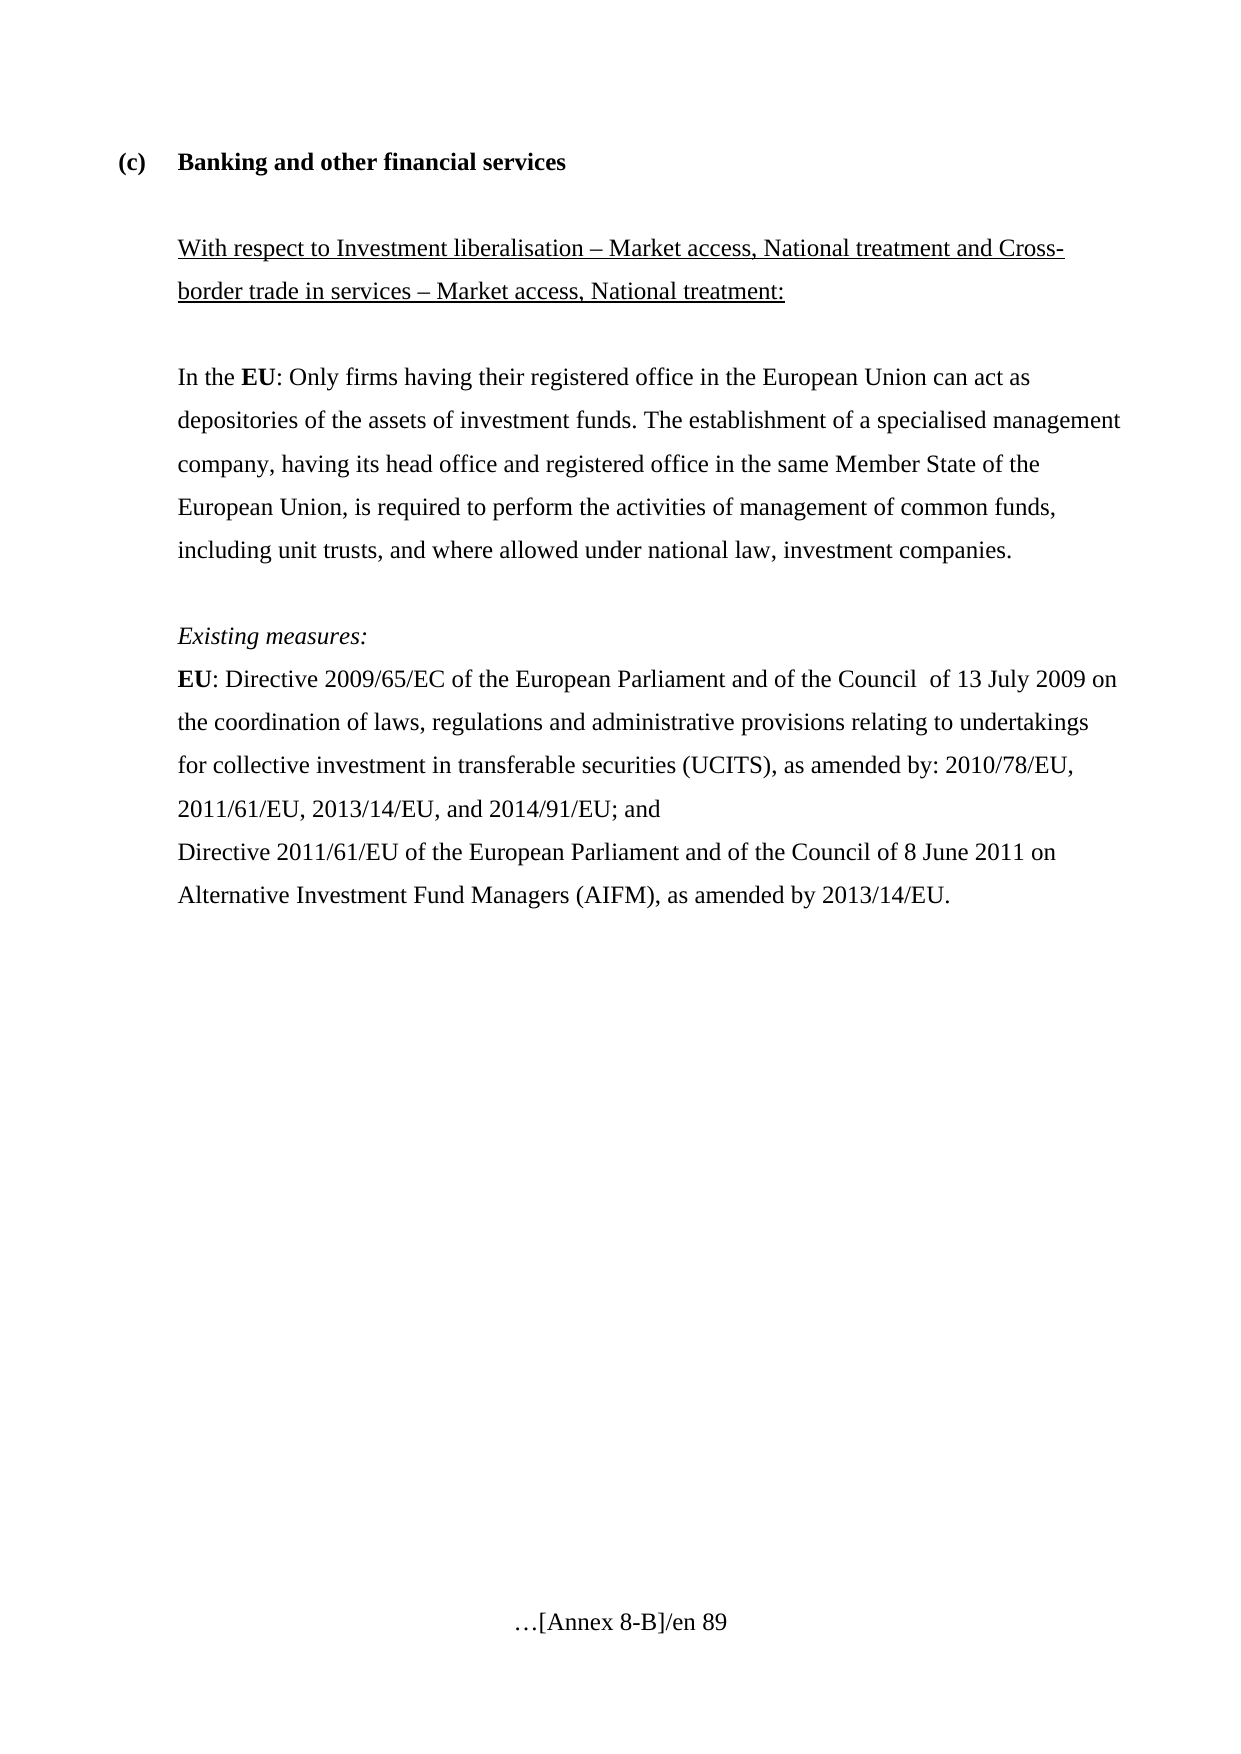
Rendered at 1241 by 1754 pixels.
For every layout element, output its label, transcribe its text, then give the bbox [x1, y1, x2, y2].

text (c) Banking and other financial services [118, 147, 1122, 176]
text EU: Directive 2009/65/EC of the European Parliament and of the Council of 13 July 2009 on the coordination of laws, regulations and administrative provisions relating to undertakings for collective investment in transferable securities (UCITS), as amended by: 2010/78/EU, 2011/61/EU, 2013/14/EU, and 2014/91/EU; and [177, 664, 1122, 822]
text Existing measures: [177, 621, 1122, 650]
text Directive 2011/61/EU of the European Parliament and of the Council of 8 June 2011 on Alternative Investment Fund Managers (AIFM), as amended by 2013/14/EU. [177, 837, 1122, 909]
text With respect to Investment liberalisation – Market access, National treatment and Cross-border trade in services – Market access, National treatment: [177, 233, 1122, 305]
text In the EU: Only firms having their registered office in the European Union can act as depositories of the assets of investment funds. The establishment of a specialised management company, having its head office and registered office in the same Member State of the European Union, is required to perform the activities of management of common funds, including unit trusts, and where allowed under national law, investment companies. [177, 362, 1122, 564]
